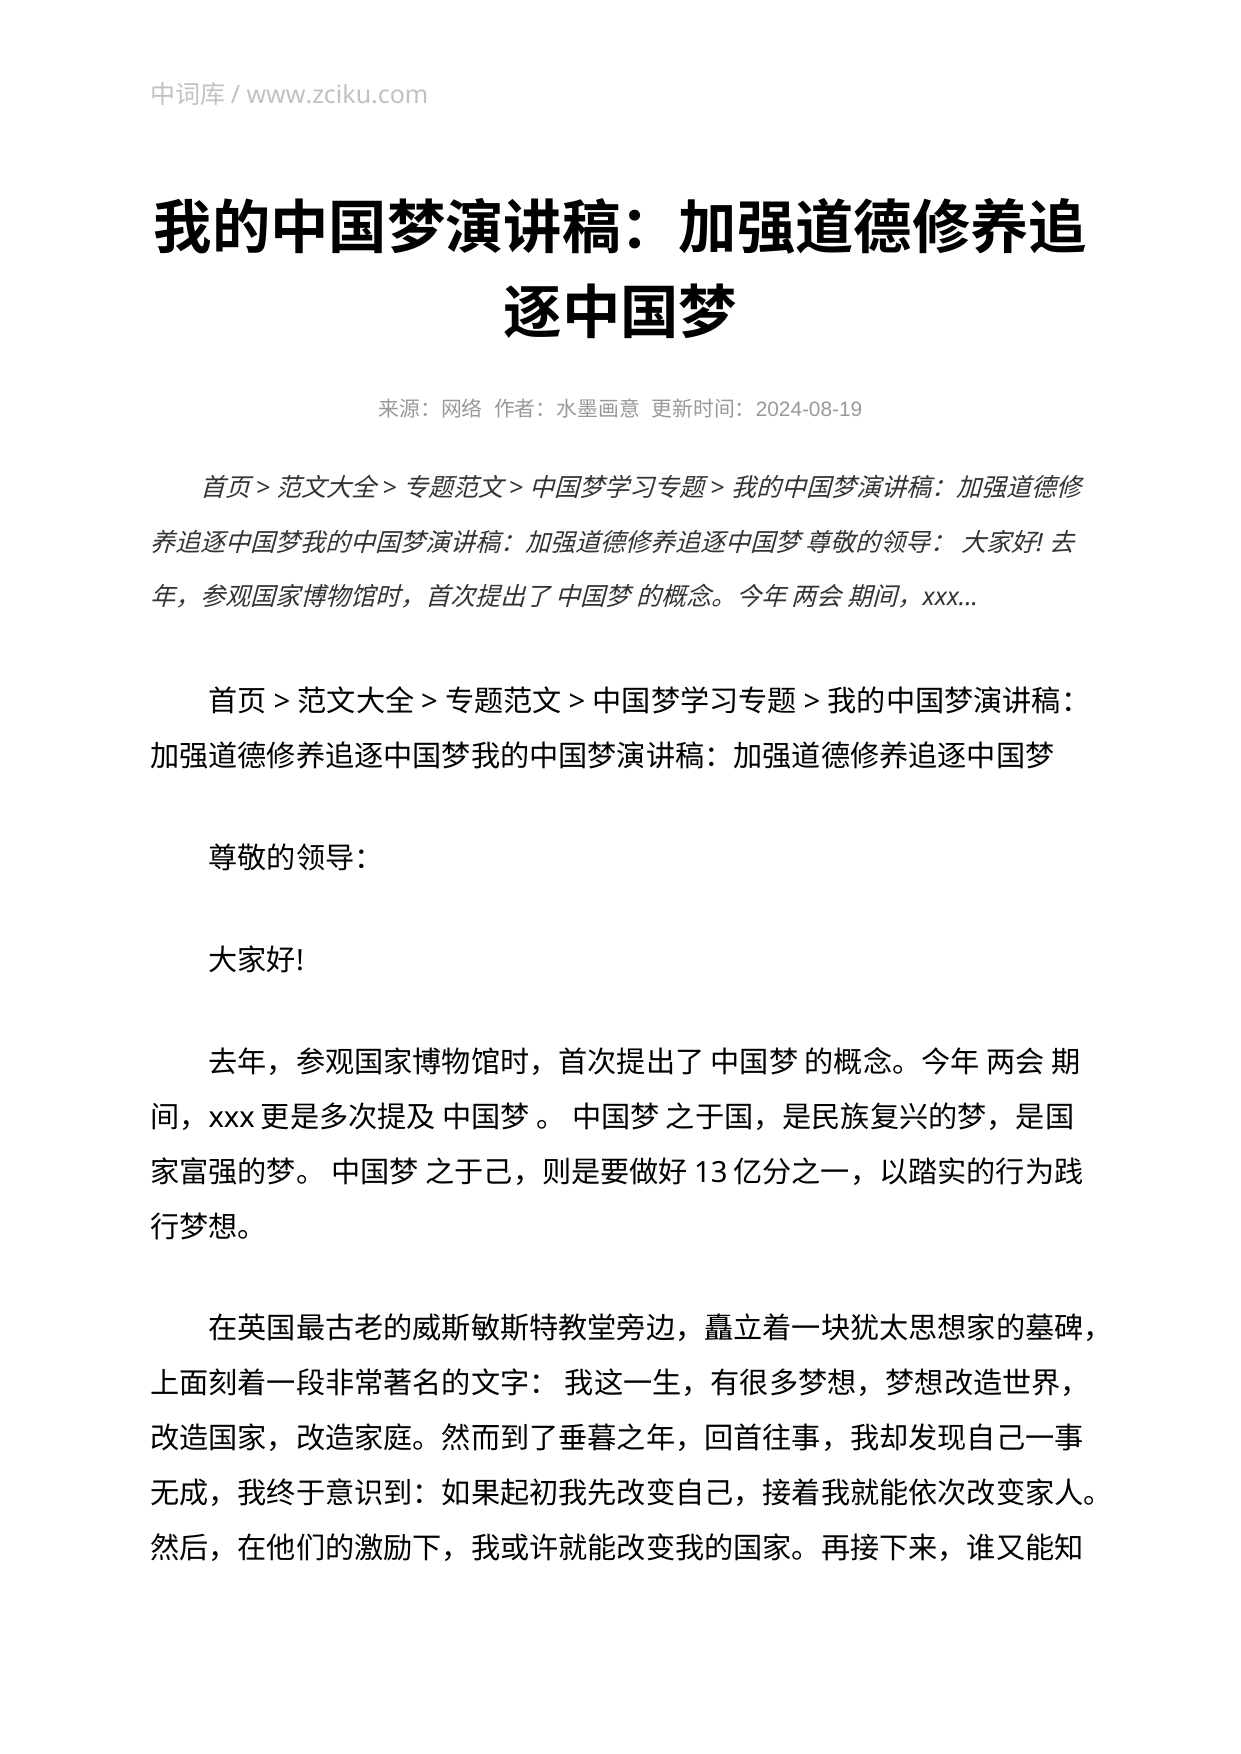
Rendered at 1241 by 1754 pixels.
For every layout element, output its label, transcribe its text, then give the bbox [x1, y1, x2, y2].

text 首页 > 范文大全 > 专题范文 > 中国梦学习专题 > 我的中国梦演讲稿：加强道德修养追逐中国梦我的中国梦演讲稿：加强道德修养追逐中国梦 [150, 678, 1090, 775]
text 大家好! [150, 936, 1090, 979]
subtitle 我的中国梦演讲稿：加强道德修养追逐中国梦 [150, 181, 1090, 350]
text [150, 1305, 1090, 1567]
text 尊敬的领导： [150, 835, 1090, 877]
text 去年，参观国家博物馆时，首次提出了 中国梦 的概念。今年 两会 期间，xxx更是多次提及 中国梦 。 中国梦 之于国，是民族复兴的梦，是国家富强的梦。 中国梦 之于己，则是要做好13亿分之一，以踏实的行为践行梦想。 [150, 1038, 1090, 1246]
text 来源：网络 作者：水墨画意 更新时间：2024-08-19 [150, 397, 1090, 421]
text 首页 > 范文大全 > 专题范文 > 中国梦学习专题 > 我的中国梦演讲稿：加强道德修养追逐中国梦我的中国梦演讲稿：加强道德修养追逐中国梦 尊敬的领导： 大家好! 去年，参观国家博物馆时，首次提出了 中国梦 的概念。今年 两会 期间，xxx... [150, 468, 1090, 613]
